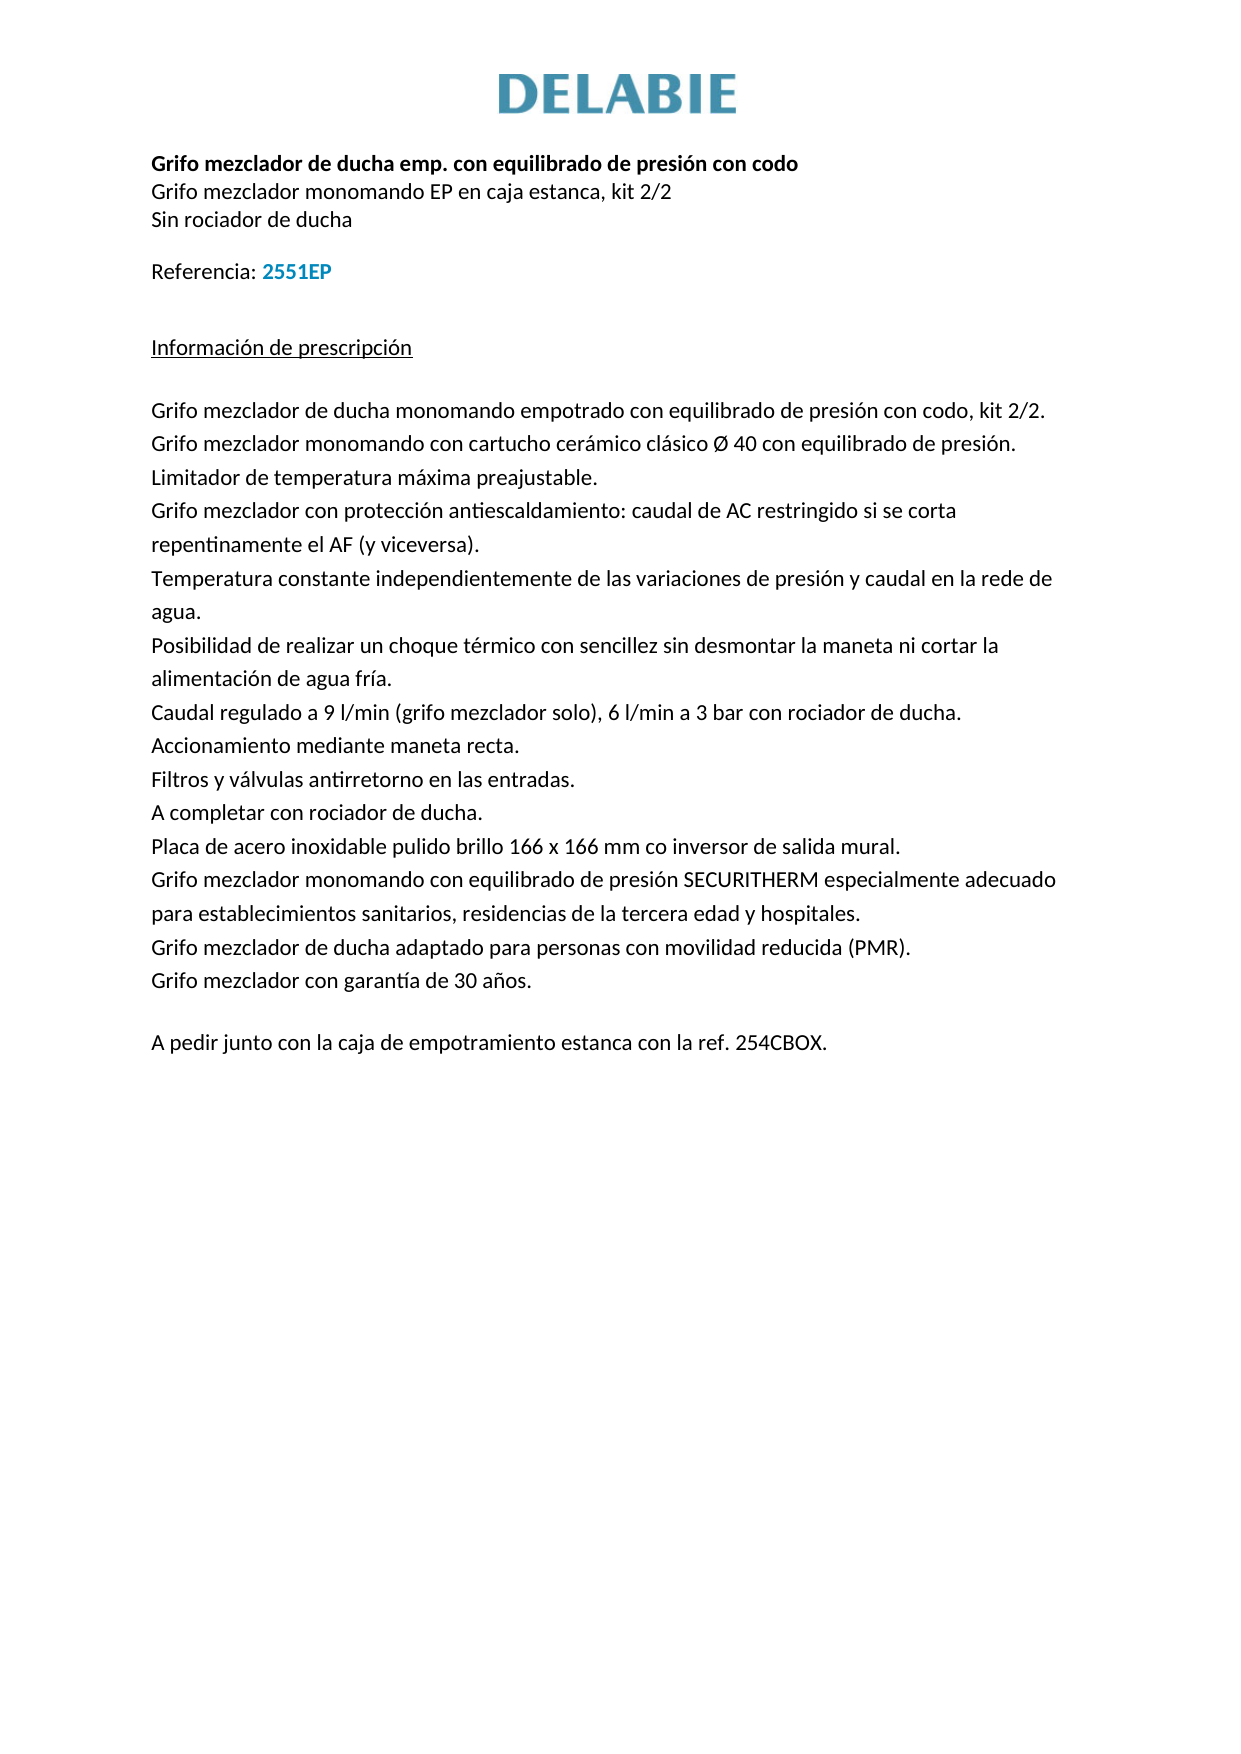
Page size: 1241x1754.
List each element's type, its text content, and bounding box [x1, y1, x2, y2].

text Caudal regulado a 9 l/min (grifo mezclador solo), 6 l/min a 3 bar con rociador de ducha. [151, 698, 1084, 726]
text Grifo mezclador con garantía de 30 años. [151, 966, 1084, 994]
text Placa de acero inoxidable pulido brillo 166 x 166 mm co inversor de salida mural. [151, 832, 1084, 860]
text Referencia: 2551EP [151, 257, 1084, 285]
text Grifo mezclador de ducha adaptado para personas con movilidad reducida (PMR). [151, 933, 1084, 961]
text Información de prescripción [151, 333, 1084, 361]
text Filtros y válvulas antirretorno en las entradas. [151, 765, 1084, 793]
text Grifo mezclador monomando EP en caja estanca, kit 2/2 [151, 177, 1084, 205]
text Sin rociador de ducha [151, 205, 1084, 233]
text Grifo mezclador de ducha monomando empotrado con equilibrado de presión con codo, kit 2/2. [151, 396, 1084, 424]
text Posibilidad de realizar un choque térmico con sencillez sin desmontar la maneta ni cortar la alimentación de agua fría. [151, 631, 1084, 692]
text Grifo mezclador de ducha emp. con equilibrado de presión con codo [151, 149, 1084, 177]
text Limitador de temperatura máxima preajustable. [151, 463, 1084, 491]
text Grifo mezclador con protección antiescaldamiento: caudal de AC restringido si se corta repentinamente el AF (y viceversa). [151, 497, 1084, 558]
text Grifo mezclador monomando con cartucho cerámico clásico Ø 40 con equilibrado de presión. [151, 429, 1084, 458]
text Accionamiento mediante maneta recta. [151, 731, 1084, 759]
text Temperatura constante independientemente de las variaciones de presión y caudal en la rede de agua. [151, 564, 1084, 625]
text Grifo mezclador monomando con equilibrado de presión SECURITHERM especialmente adecuado para establecimientos sanitarios, residencias de la tercera edad y hospitales. [151, 866, 1084, 927]
text A pedir junto con la caja de empotramiento estanca con la ref. 254CBOX. [151, 1028, 1084, 1057]
text A completar con rociador de ducha. [151, 798, 1084, 827]
picture [497, 74, 738, 114]
